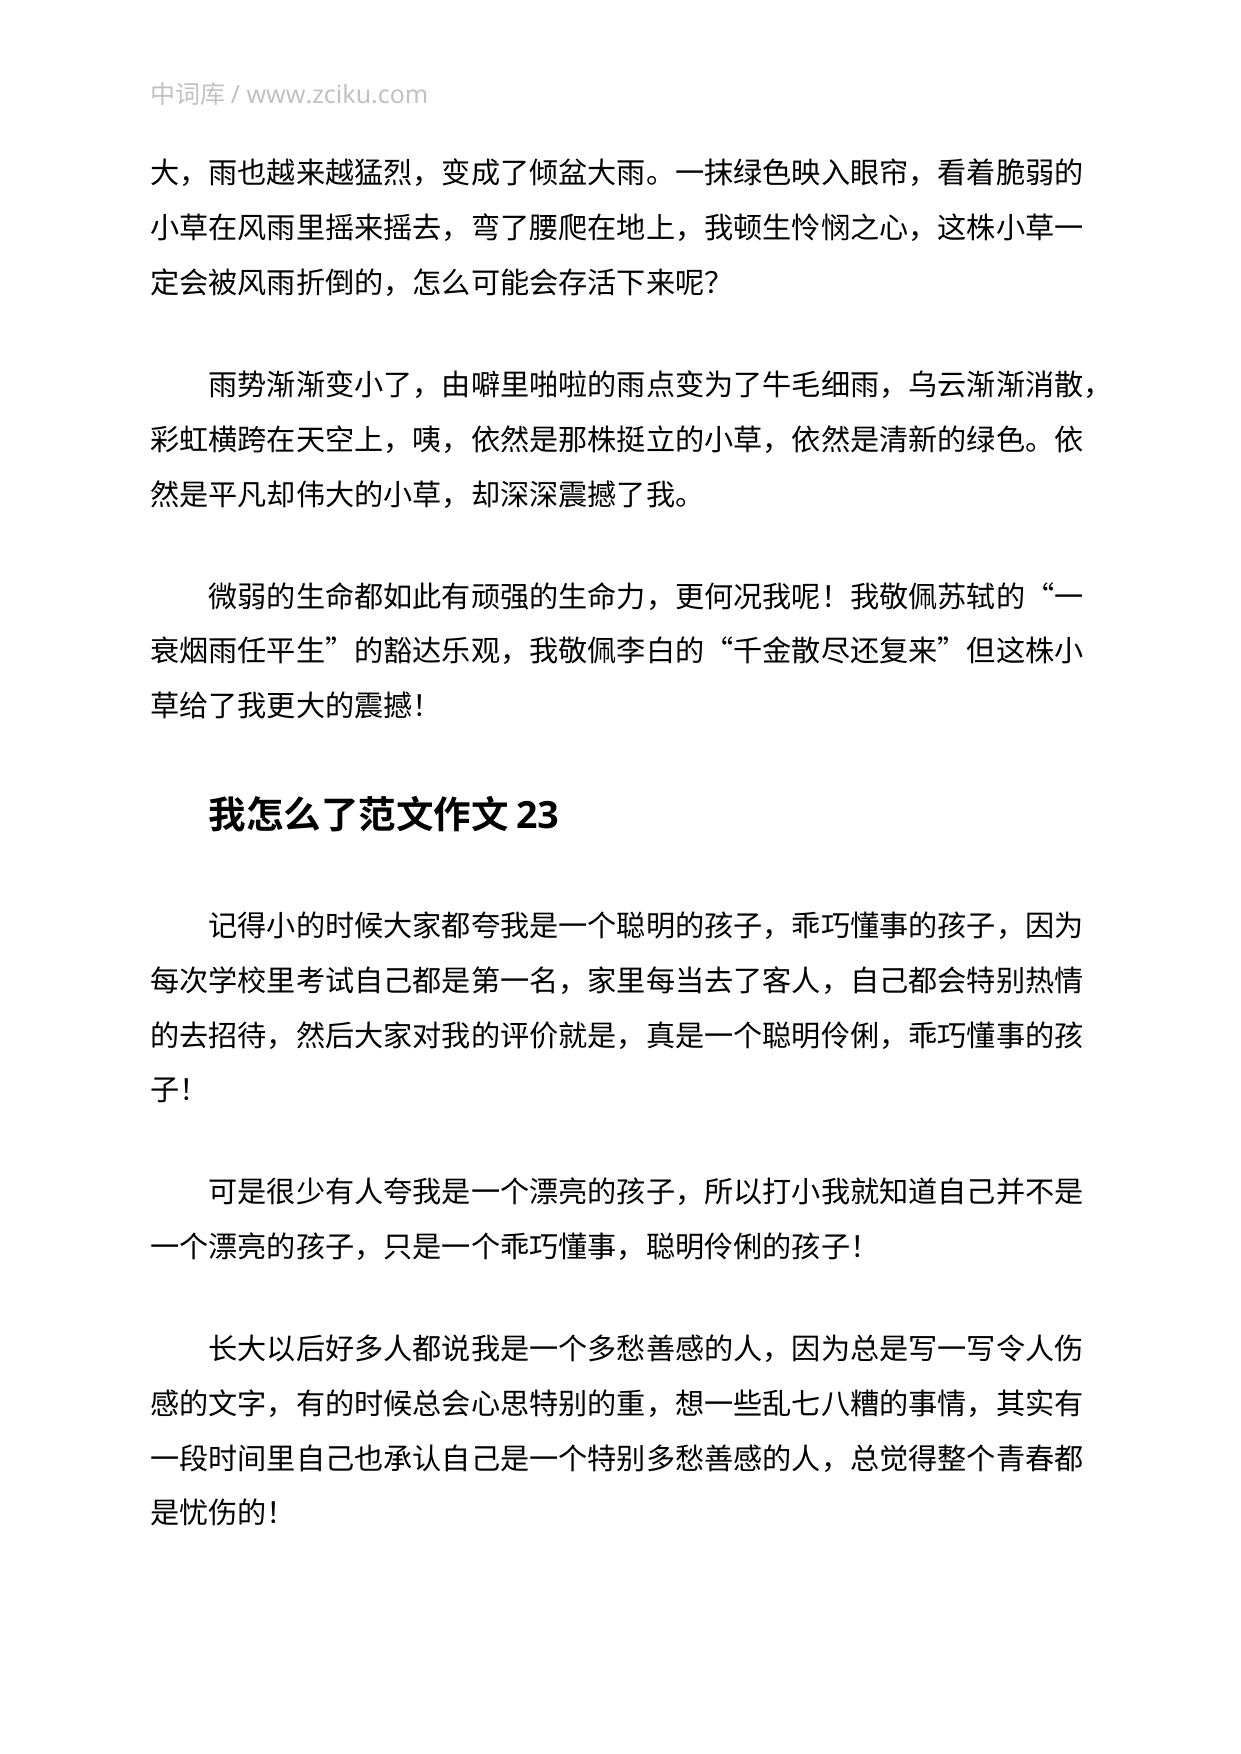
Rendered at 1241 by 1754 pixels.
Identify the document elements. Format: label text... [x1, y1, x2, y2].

text 我怎么了范文作文23 [150, 785, 1090, 839]
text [150, 150, 1090, 302]
text 记得小的时候大家都夸我是一个聪明的孩子，乖巧懂事的孩子，因为每次学校里考试自己都是第一名，家里每当去了客人，自己都会特别热情的去招待，然后大家对我的评价就是，真是一个聪明伶俐，乖巧懂事的孩子！ [150, 902, 1090, 1109]
text 可是很少有人夸我是一个漂亮的孩子，所以打小我就知道自己并不是一个漂亮的孩子，只是一个乖巧懂事，聪明伶俐的孩子！ [150, 1169, 1090, 1266]
text 长大以后好多人都说我是一个多愁善感的人，因为总是写一写令人伤感的文字，有的时候总会心思特别的重，想一些乱七八糟的事情，其实有一段时间里自己也承认自己是一个特别多愁善感的人，总觉得整个青春都是忧伤的！ [150, 1325, 1090, 1532]
text 微弱的生命都如此有顽强的生命力，更何况我呢！我敬佩苏轼的“一衰烟雨任平生”的豁达乐观，我敬佩李白的“千金散尽还复来”但这株小草给了我更大的震撼！ [150, 573, 1090, 725]
text 雨势渐渐变小了，由噼里啪啦的雨点变为了牛毛细雨，乌云渐渐消散，彩虹横跨在天空上，咦，依然是那株挺立的小草，依然是清新的绿色。依然是平凡却伟大的小草，却深深震撼了我。 [150, 362, 1090, 514]
